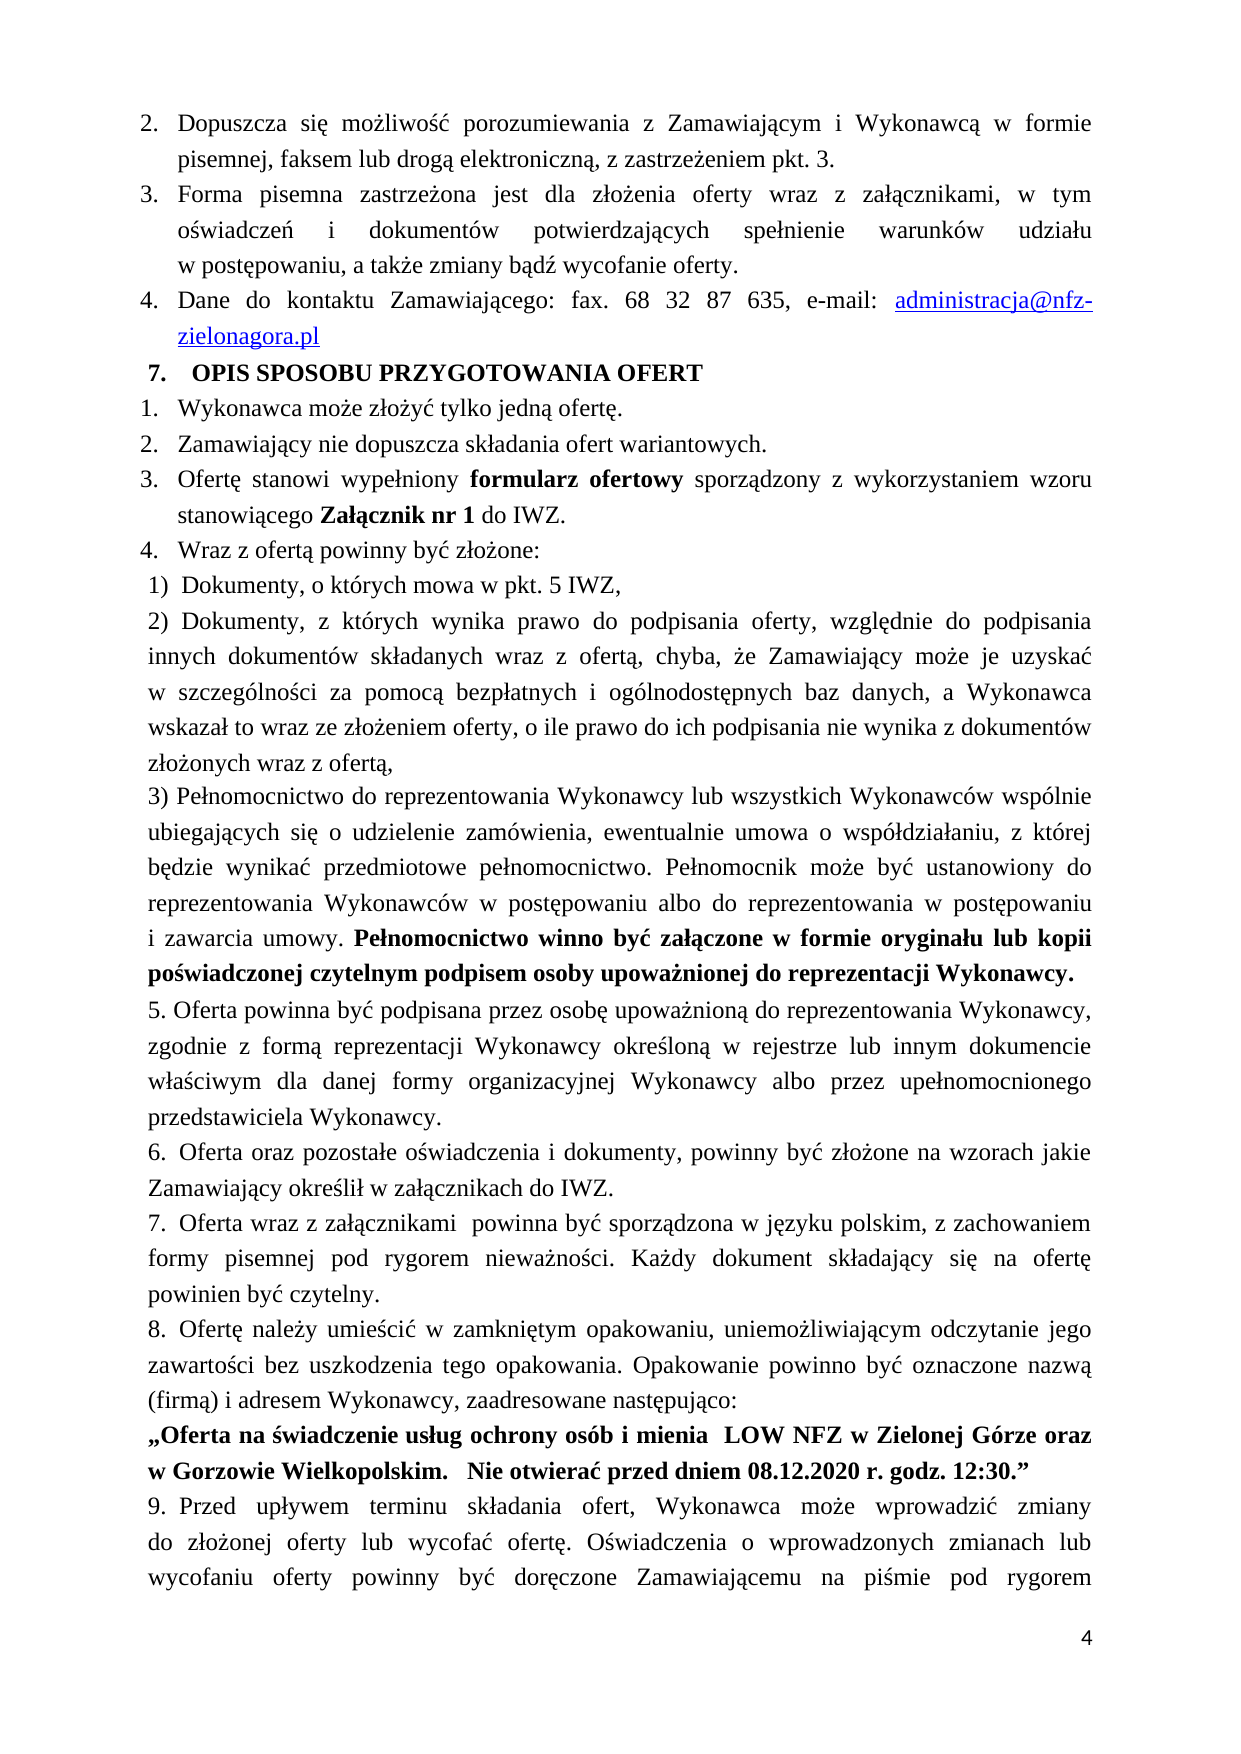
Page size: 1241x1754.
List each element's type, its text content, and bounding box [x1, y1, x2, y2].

list Dopuszcza się możliwość porozumiewania z Zamawiającym i Wykonawcą w formie pisemnej, faksem lub drogą elektroniczną, z zastrzeżeniem pkt. 3. [140, 103, 1092, 174]
text 1) Dokumenty, o których mowa w pkt. 5 IWZ, [148, 564, 1092, 599]
list Forma pisemna zastrzeżona jest dla złożenia oferty wraz z załącznikami, w tym oświadczeń i dokumentów potwierdzających spełnienie warunków udziału w postępowaniu, a także zmiany bądź wycofanie oferty. [140, 174, 1092, 281]
text 7. Oferta wraz z załącznikami powinna być sporządzona w języku polskim, z zachowaniem formy pisemnej pod rygorem nieważności. Każdy dokument składający się na ofertę powinien być czytelny. [148, 1201, 1092, 1308]
text 6. Oferta oraz pozostałe oświadczenia i dokumenty, powinny być złożone na wzorach jakie Zamawiający określił w załącznikach do IWZ. [148, 1131, 1092, 1201]
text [148, 1485, 1092, 1591]
text 5. Oferta powinna być podpisana przez osobę upoważnioną do reprezentowania Wykonawcy, zgodnie z formą reprezentacji Wykonawcy określoną w rejestrze lub innym dokumencie właściwym dla danej formy organizacyjnej Wykonawcy albo przez upełnomocnionego przedstawiciela Wykonawcy. [148, 989, 1092, 1131]
text 2) Dokumenty, z których wynika prawo do podpisania oferty, względnie do podpisania innych dokumentów składanych wraz z ofertą, chyba, że Zamawiający może je uzyskać w szczególności za pomocą bezpłatnych i ogólnodostępnych baz danych, a Wykonawca wskazał to wraz ze złożeniem oferty, o ile prawo do ich podpisania nie wynika z dokumentów złożonych wraz z ofertą, [148, 599, 1092, 776]
list Ofertę stanowi wypełniony formularz ofertowy sporządzony z wykorzystaniem wzoru stanowiącego Załącznik nr 1 do IWZ. [140, 458, 1092, 528]
text „Oferta na świadczenie usług ochrony osób i mienia LOW NFZ w Zielonej Górze oraz w Gorzowie Wielkopolskim. Nie otwierać przed dniem 08.12.2020 r. godz. 12:30.” [148, 1414, 1092, 1485]
list Zamawiający nie dopuszcza składania ofert wariantowych. [140, 422, 1092, 458]
list Wraz z ofertą powinny być złożone: [140, 528, 1092, 564]
text 8. Ofertę należy umieścić w zamkniętym opakowaniu, uniemożliwiającym odczytanie jego zawartości bez uszkodzenia tego opakowania. Opakowanie powinno być oznaczone nazwą (firmą) i adresem Wykonawcy, zaadresowane następująco: [148, 1308, 1092, 1414]
text 3) Pełnomocnictwo do reprezentowania Wykonawcy lub wszystkich Wykonawców wspólnie ubiegających się o udzielenie zamówienia, ewentualnie umowa o współdziałaniu, z której będzie wynikać przedmiotowe pełnomocnictwo. Pełnomocnik może być ustanowiony do reprezentowania Wykonawców w postępowaniu albo do reprezentowania w postępowaniu i zawarcia umowy. Pełnomocnictwo winno być załączone w formie oryginału lub kopii poświadczonej czytelnym podpisem osoby upoważnionej do reprezentacji Wykonawcy. [148, 776, 1092, 989]
list Wykonawca może złożyć tylko jedną ofertę. [140, 387, 1092, 422]
text 7. OPIS SPOSOBU PRZYGOTOWANIA OFERT [148, 351, 1092, 387]
list Dane do kontaktu Zamawiającego: fax. 68 32 87 635, e-mail: administracja@nfz-zielonagora.pl [140, 281, 1092, 351]
